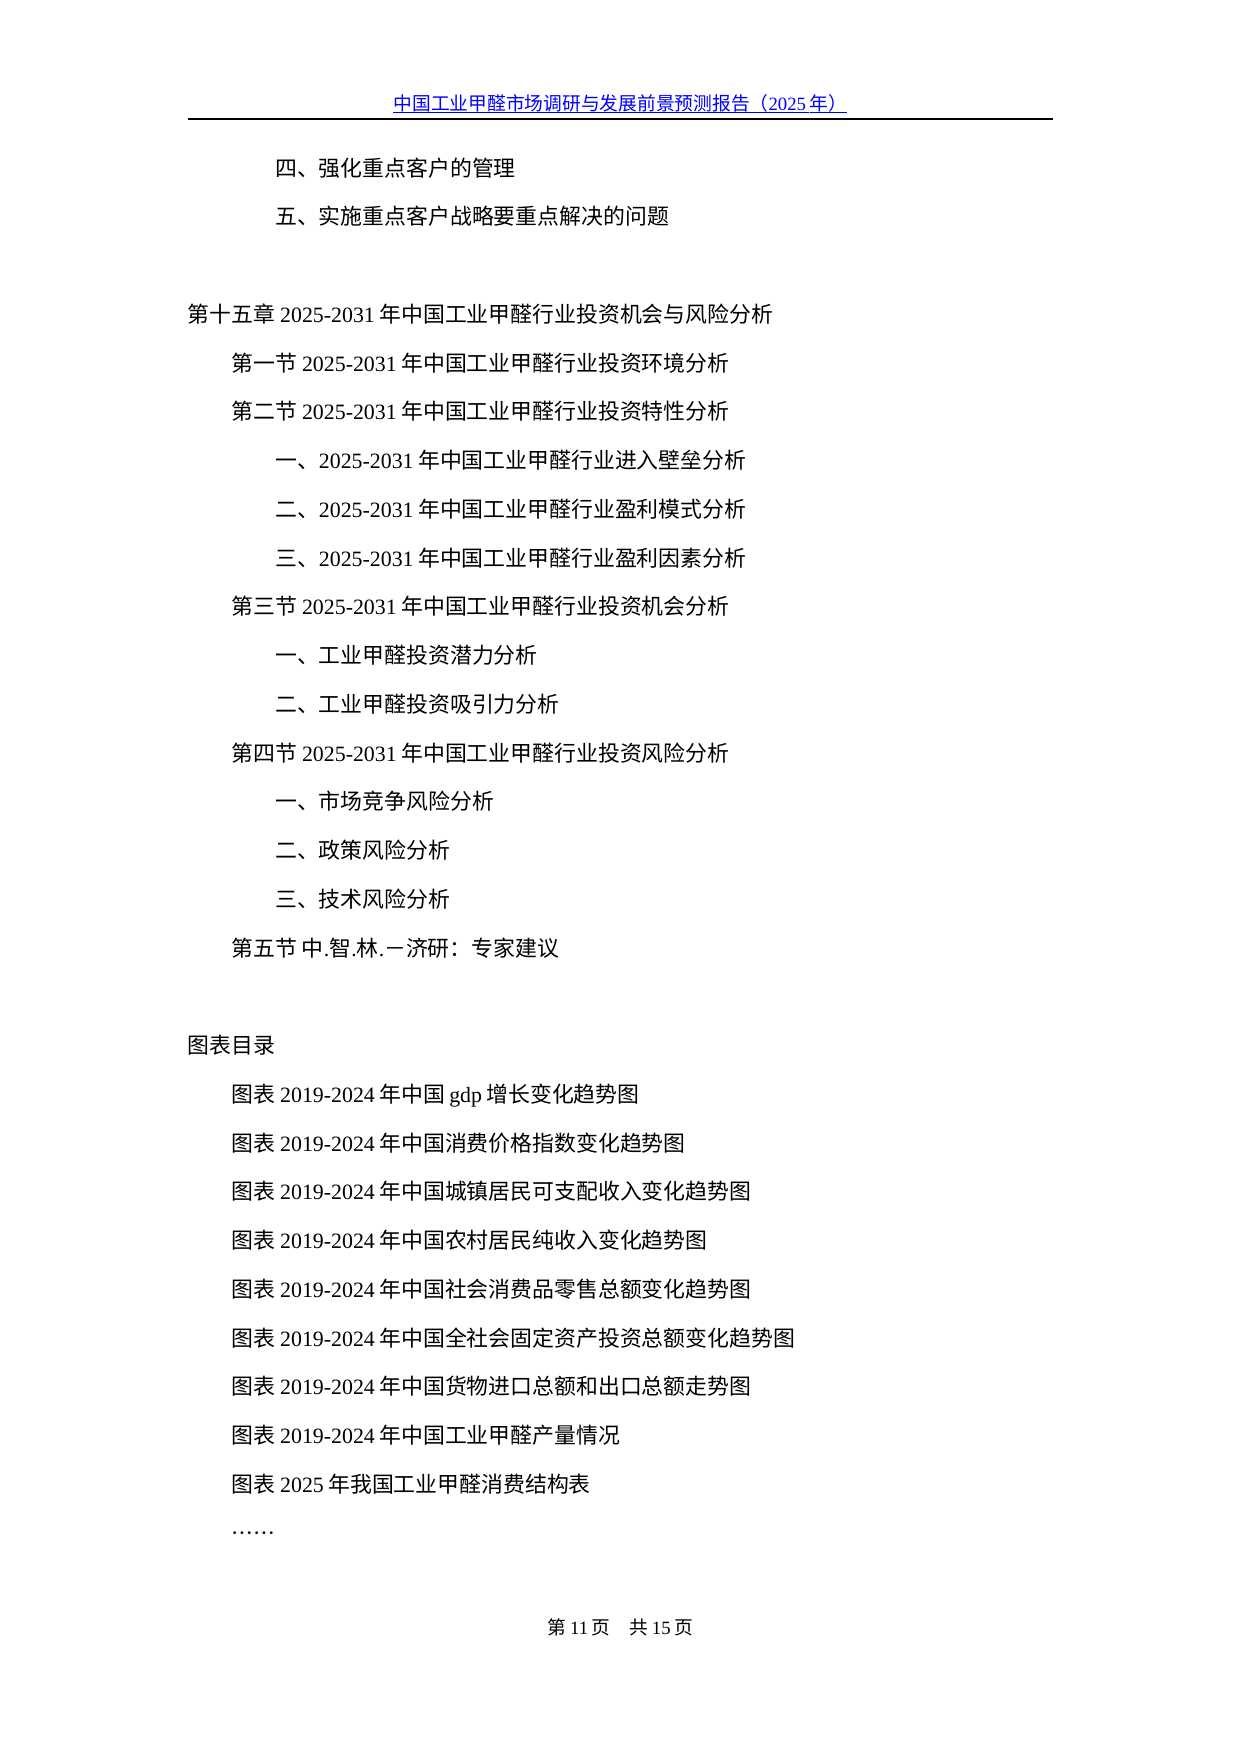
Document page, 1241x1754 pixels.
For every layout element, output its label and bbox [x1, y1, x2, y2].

text [187, 150, 1053, 1548]
